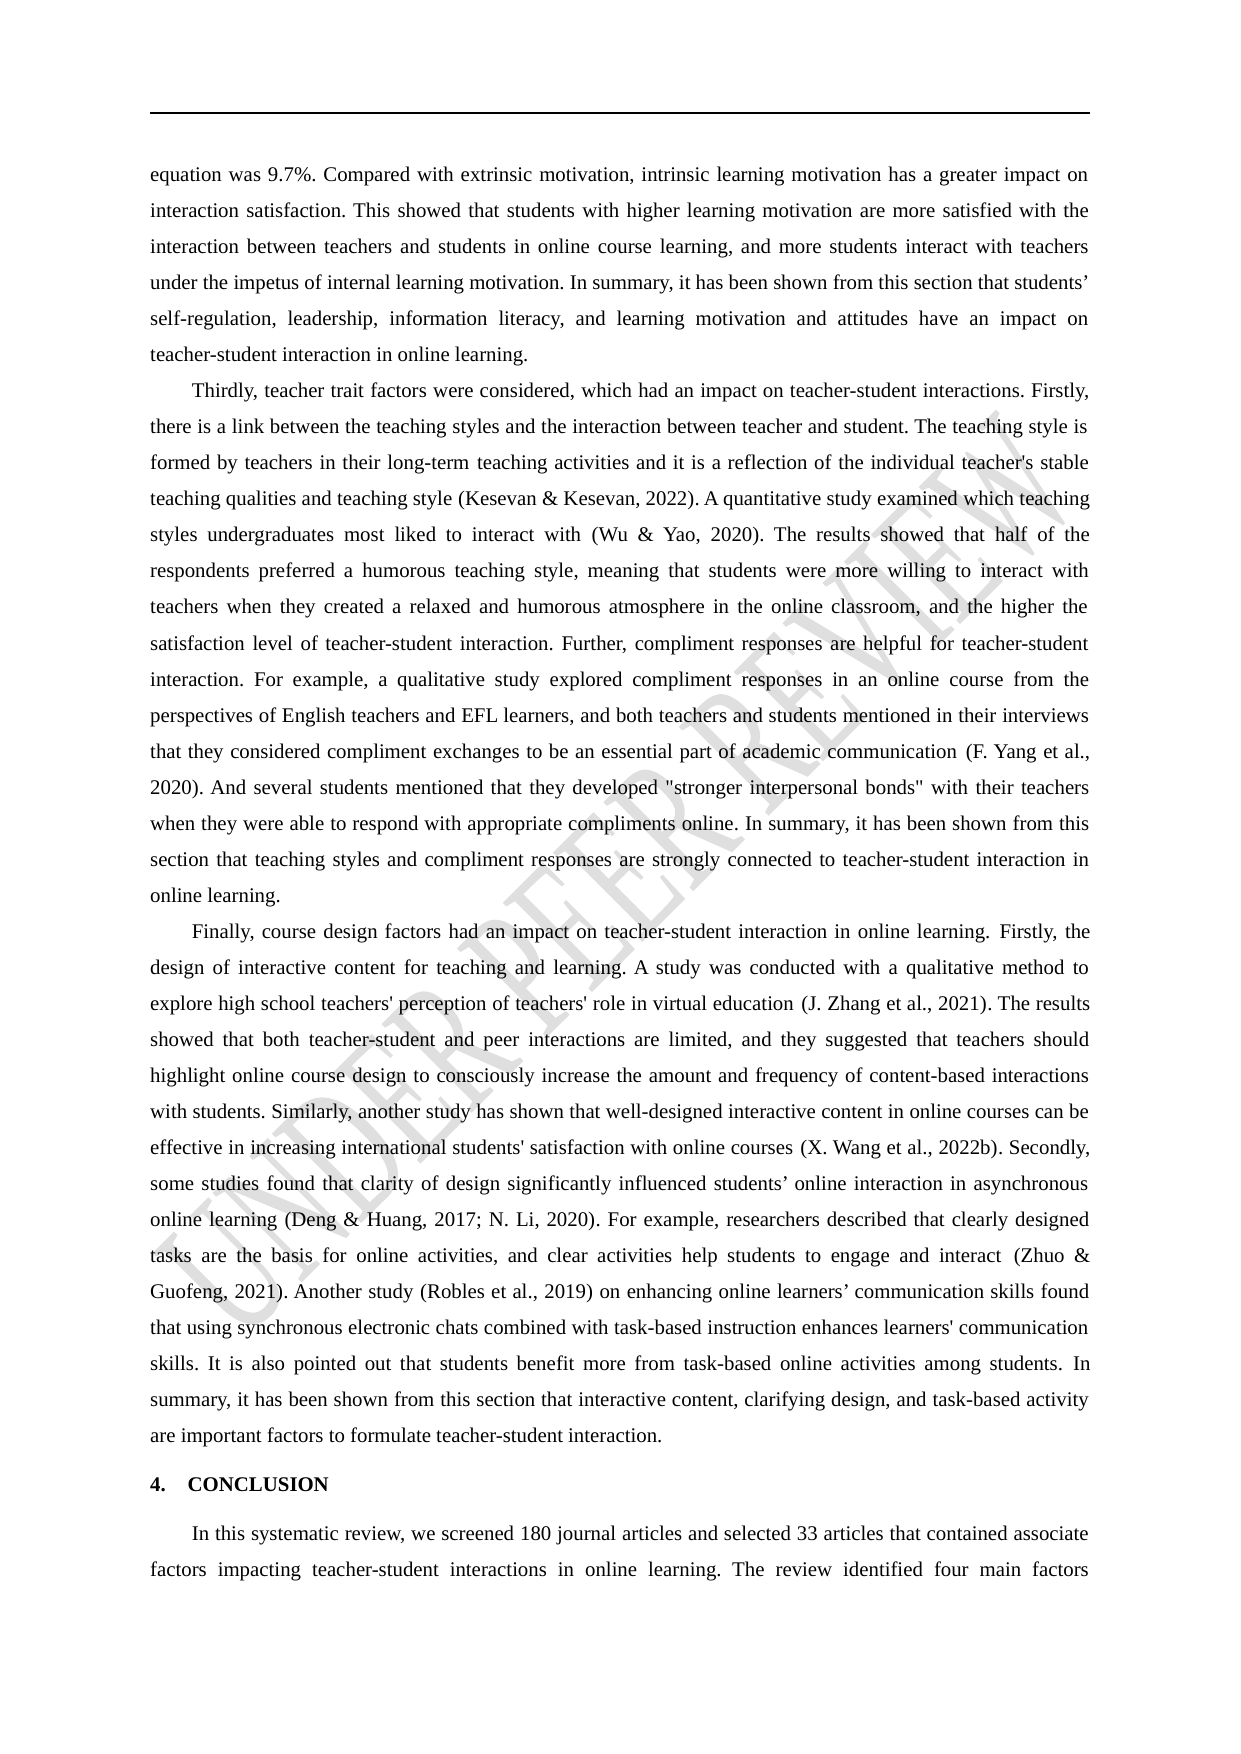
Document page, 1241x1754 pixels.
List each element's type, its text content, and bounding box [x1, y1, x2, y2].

text Finally, course design factors had an impact on teacher-student interaction in online learning. Firstly, the design of interactive content for teaching and learning. A study was conducted with a qualitative method to explore high school teachers' perception of teachers' role in virtual education (J. Zhang et al., 2021). The results showed that both teacher-student and peer interactions are limited, and they suggested that teachers should highlight online course design to consciously increase the amount and frequency of content-based interactions with students. Similarly, another study has shown that well-designed interactive content in online courses can be effective in increasing international students' satisfaction with online courses (X. Wang et al., 2022b). Secondly, some studies found that clarity of design significantly influenced students’ online interaction in asynchronous online learning (Deng & Huang, 2017; N. Li, 2020). For example, researchers described that clearly designed tasks are the basis for online activities, and clear activities help students to engage and interact (Zhuo & Guofeng, 2021). Another study (Robles et al., 2019) on enhancing online learners’ communication skills found that using synchronous electronic chats combined with task-based instruction enhances learners' communication skills. It is also pointed out that students benefit more from task-based online activities among students. In summary, it has been shown from this section that interactive content, clarifying design, and task-based activity are important factors to formulate teacher-student interaction. [150, 919, 1090, 1447]
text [150, 162, 1090, 366]
text Thirdly, teacher trait factors were considered, which had an impact on teacher-student interactions. Firstly, there is a link between the teaching styles and the interaction between teacher and student. The teaching style is formed by teachers in their long-term teaching activities and it is a reflection of the individual teacher's stable teaching qualities and teaching style (Kesevan & Kesevan, 2022). A quantitative study examined which teaching styles undergraduates most liked to interact with (Wu & Yao, 2020). The results showed that half of the respondents preferred a humorous teaching style, meaning that students were more willing to interact with teachers when they created a relaxed and humorous atmosphere in the online classroom, and the higher the satisfaction level of teacher-student interaction. Further, compliment responses are helpful for teacher-student interaction. For example, a qualitative study explored compliment responses in an online course from the perspectives of English teachers and EFL learners, and both teachers and students mentioned in their interviews that they considered compliment exchanges to be an essential part of academic communication (F. Yang et al., 2020). And several students mentioned that they developed "stronger interpersonal bonds" with their teachers when they were able to respond with appropriate compliments online. In summary, it has been shown from this section that teaching styles and compliment responses are strongly connected to teacher-student interaction in online learning. [150, 378, 1090, 907]
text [150, 1521, 1090, 1581]
subtitle CONCLUSION [150, 1472, 1090, 1496]
